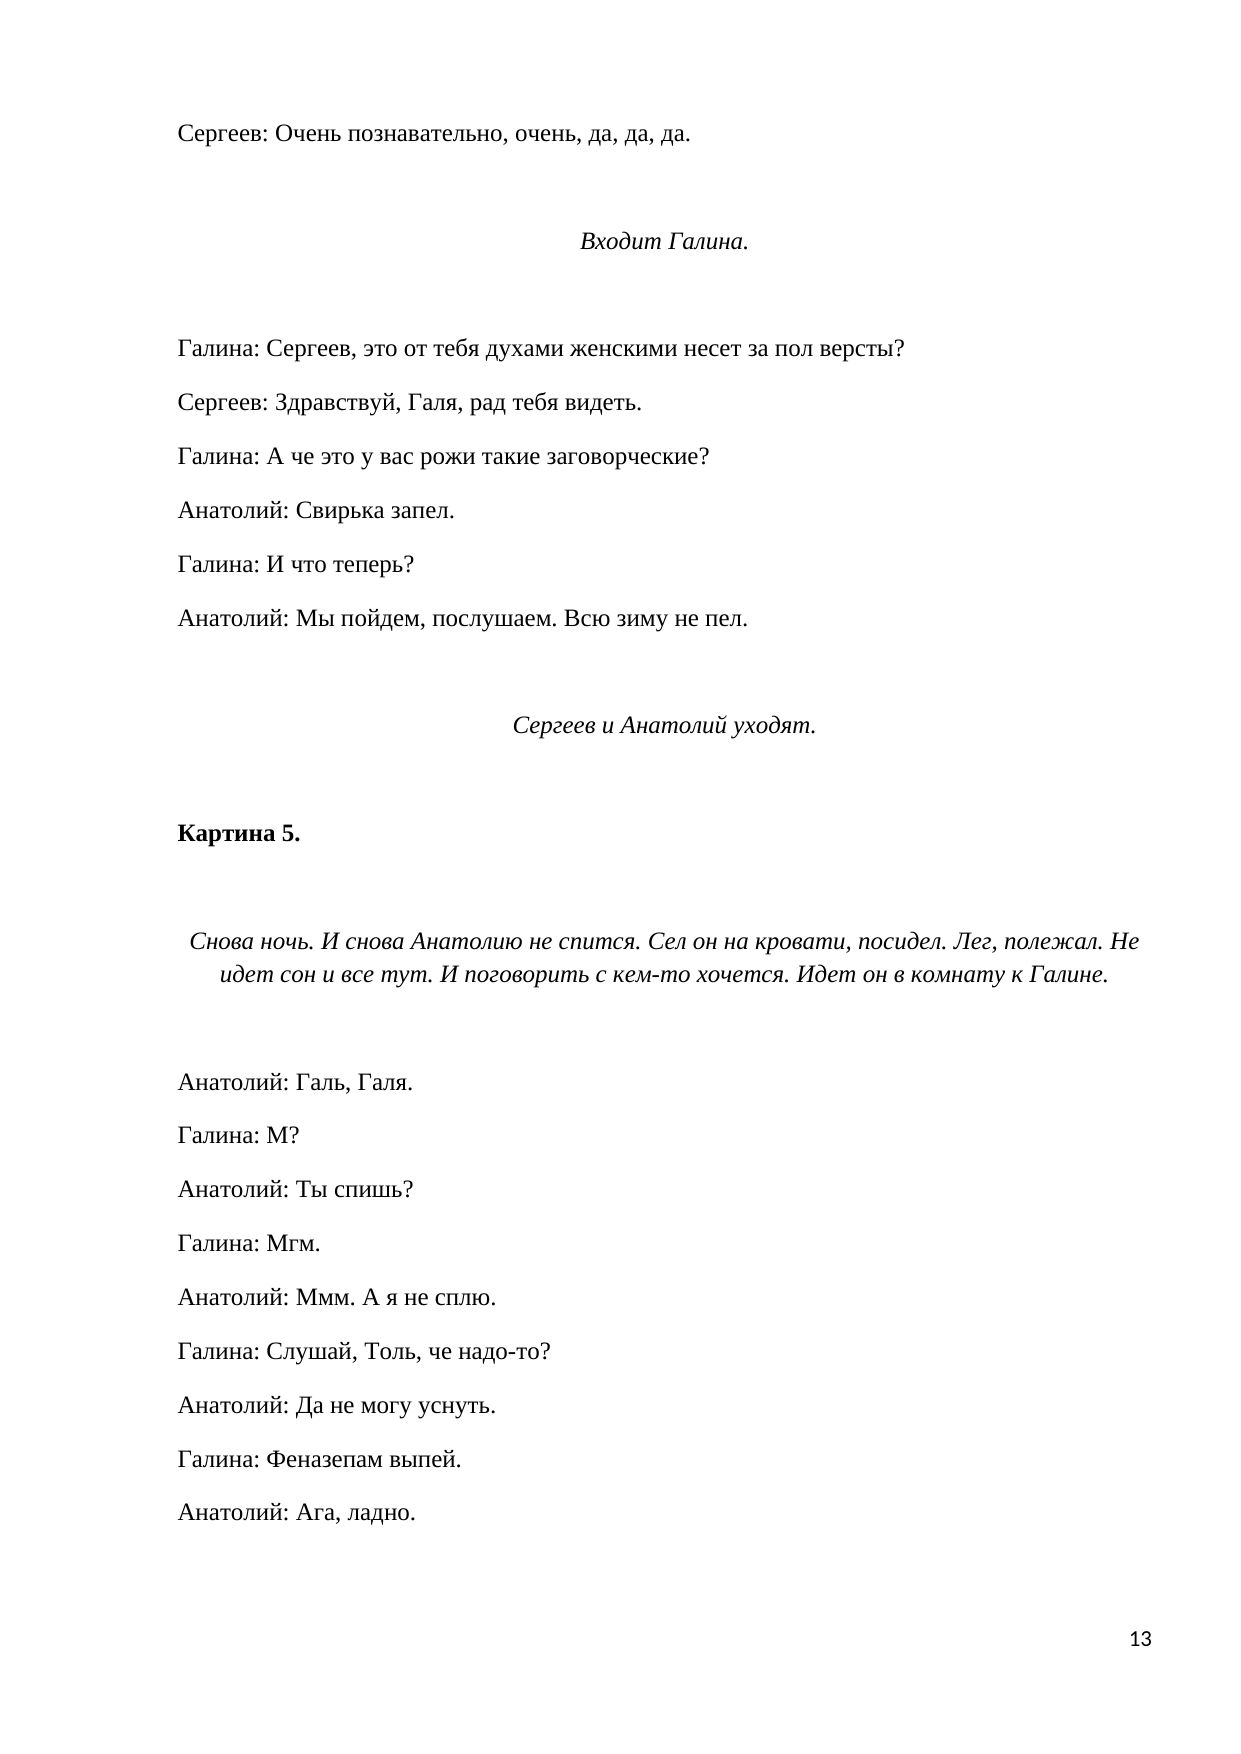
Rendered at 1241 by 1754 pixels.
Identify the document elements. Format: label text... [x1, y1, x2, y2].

text Анатолий: Ты спишь? [177, 1174, 1152, 1203]
text Анатолий: Свирька запел. [177, 495, 1152, 524]
text Анатолий: Да не могу уснуть. [177, 1390, 1152, 1418]
text Сергеев: Очень познавательно, очень, да, да, да. [177, 118, 1152, 147]
text Картина 5. [177, 818, 1152, 847]
text Галина: М? [177, 1121, 1152, 1149]
text Снова ночь. И снова Анатолию не спится. Сел он на кровати, посидел. Лег, полежал. Не идет сон и все тут. И поговорить с кем-то хочется. Идет он в комнату к Галине. [177, 926, 1152, 988]
text Галина: Сергеев, это от тебя духами женскими несет за пол версты? [177, 333, 1152, 362]
text Сергеев и Анатолий уходят. [177, 711, 1152, 739]
text Галина: А че это у вас рожи такие заговорческие? [177, 441, 1152, 470]
text Галина: И что теперь? [177, 549, 1152, 578]
text Галина: Мгм. [177, 1228, 1152, 1257]
text Галина: Феназепам выпей. [177, 1444, 1152, 1472]
text Анатолий: Мы пойдем, послушаем. Всю зиму не пел. [177, 603, 1152, 632]
text Анатолий: Галь, Галя. [177, 1067, 1152, 1095]
text Сергеев: Здравствуй, Галя, рад тебя видеть. [177, 387, 1152, 416]
text Галина: Слушай, Толь, че надо-то? [177, 1336, 1152, 1365]
text Анатолий: Ага, ладно. [177, 1497, 1152, 1526]
text Анатолий: Ммм. А я не сплю. [177, 1282, 1152, 1311]
text Входит Галина. [177, 226, 1152, 254]
